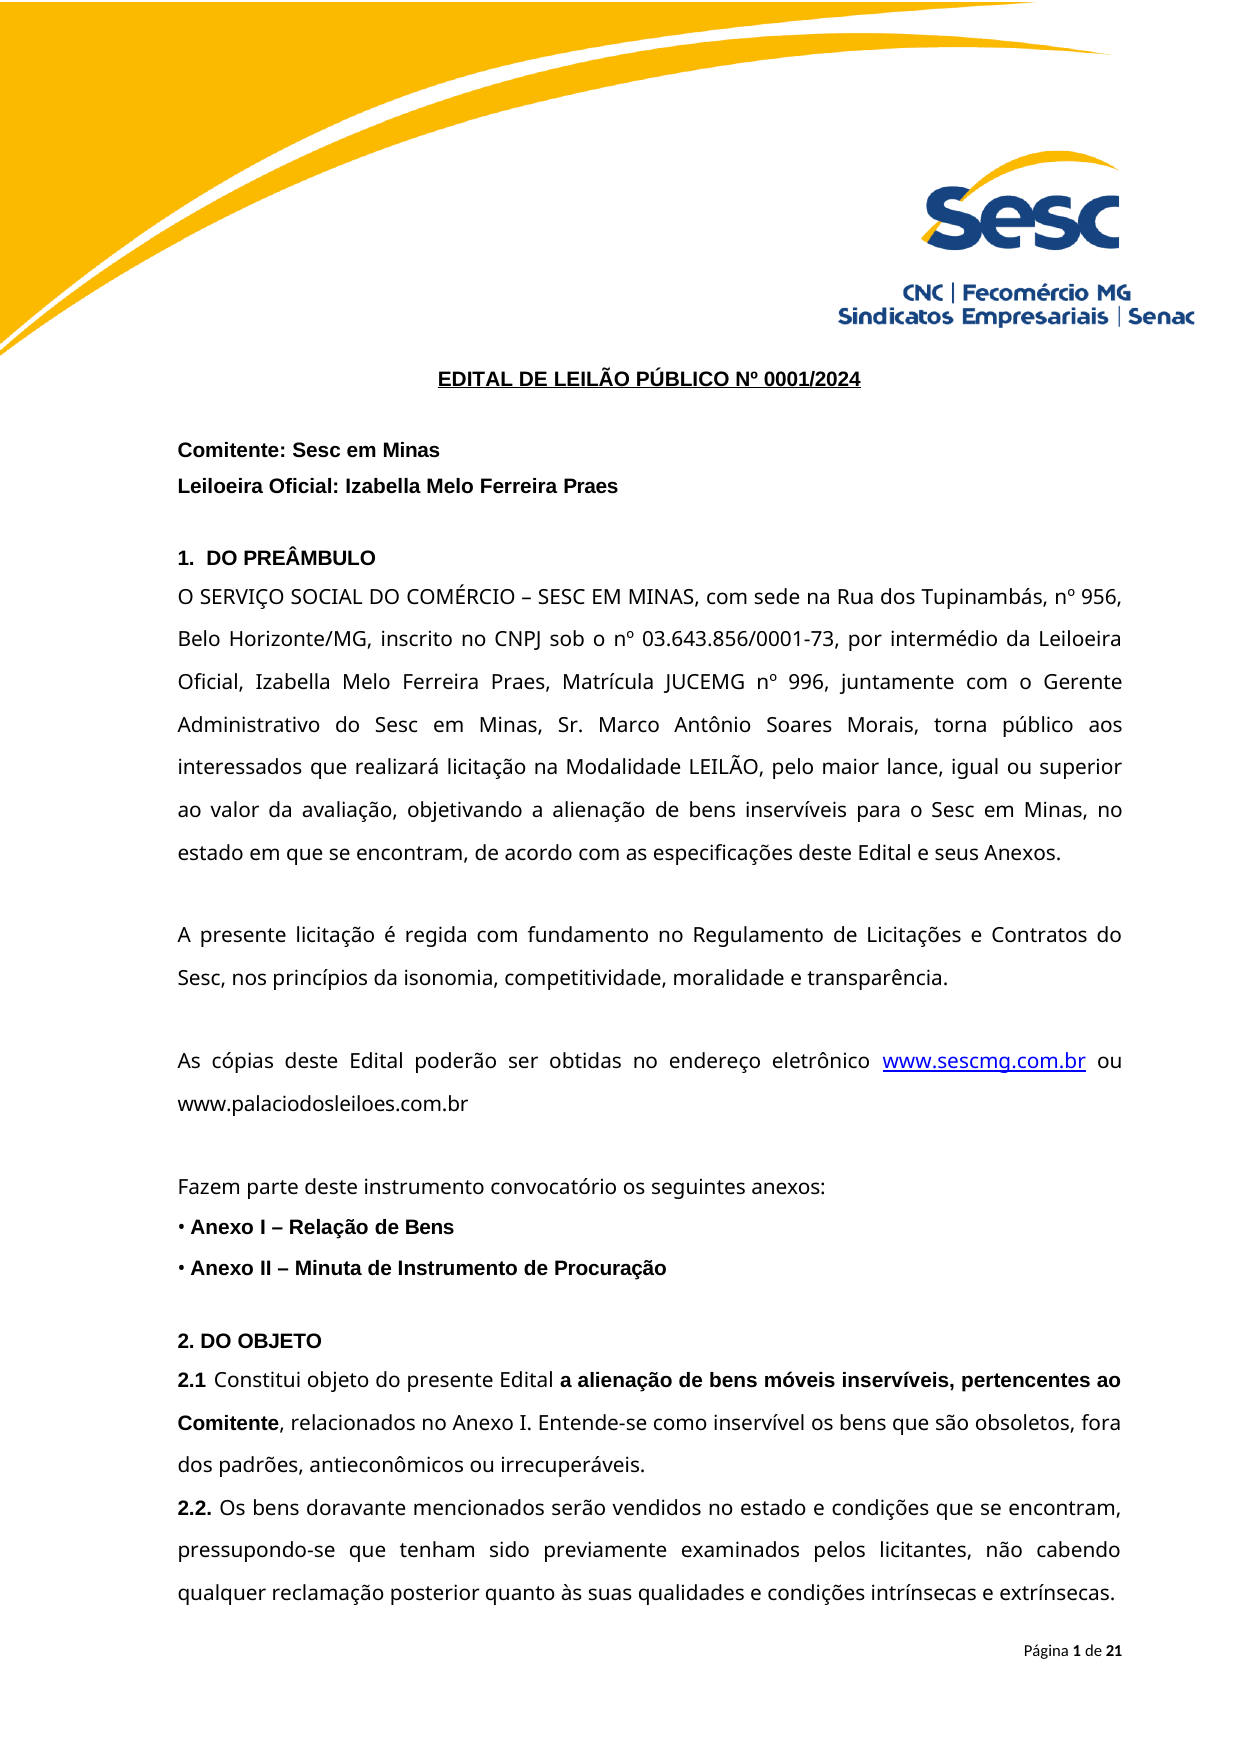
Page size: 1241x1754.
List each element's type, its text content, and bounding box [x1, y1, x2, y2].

text O SERVIÇO SOCIAL DO COMÉRCIO – SESC EM MINAS, com sede na Rua dos Tupinambás, nº 956, Belo Horizonte/MG, inscrito no CNPJ sob o nº 03.643.856/0001-73, por intermédio da Leiloeira Oficial, Izabella Melo Ferreira Praes, Matrícula JUCEMG nº 996, juntamente com o Gerente Administrativo do Sesc em Minas, Sr. Marco Antônio Soares Morais, torna público aos interessados que realizará licitação na Modalidade LEILÃO, pelo maior lance, igual ou superior ao valor da avaliação, objetivando a alienação de bens inservíveis para o Sesc em Minas, no estado em que se encontram, de acordo com as especificações deste Edital e seus Anexos. [177, 582, 1123, 866]
text Fazem parte deste instrumento convocatório os seguintes anexos: [177, 1172, 1151, 1200]
picture [0, 2, 1195, 356]
subtitle DO OBJETO [177, 1329, 1151, 1353]
text 2.2. Os bens doravante mencionados serão vendidos no estado e condições que se encontram, pressupondo-se que tenham sido previamente examinados pelos licitantes, não cabendo qualquer reclamação posterior quanto às suas qualidades e condições intrínsecas e extrínsecas. [177, 1493, 1122, 1606]
list Anexo II – Minuta de Instrumento de Procuração [177, 1253, 1151, 1281]
text EDITAL DE LEILÃO PÚBLICO Nº 0001/2024 [438, 366, 1151, 390]
list Constitui objeto do presente Edital a alienação de bens móveis inservíveis, pertencentes ao Comitente, relacionados no Anexo I. Entende-se como inservível os bens que são obsoletos, fora dos padrões, antieconômicos ou irrecuperáveis. [177, 1365, 1122, 1479]
list Anexo I – Relação de Bens [177, 1212, 1151, 1241]
subtitle DO PREÂMBULO [177, 546, 1151, 570]
text Comitente: Sesc em Minas [177, 438, 1151, 462]
text A presente licitação é regida com fundamento no Regulamento de Licitações e Contratos do Sesc, nos princípios da isonomia, competitividade, moralidade e transparência. [177, 921, 1122, 992]
text As cópias deste Edital poderão ser obtidas no endereço eletrônico www.sescmg.com.br ou www.palaciodosleiloes.com.br [177, 1046, 1122, 1117]
text Leiloeira Oficial: Izabella Melo Ferreira Praes [177, 474, 1151, 498]
